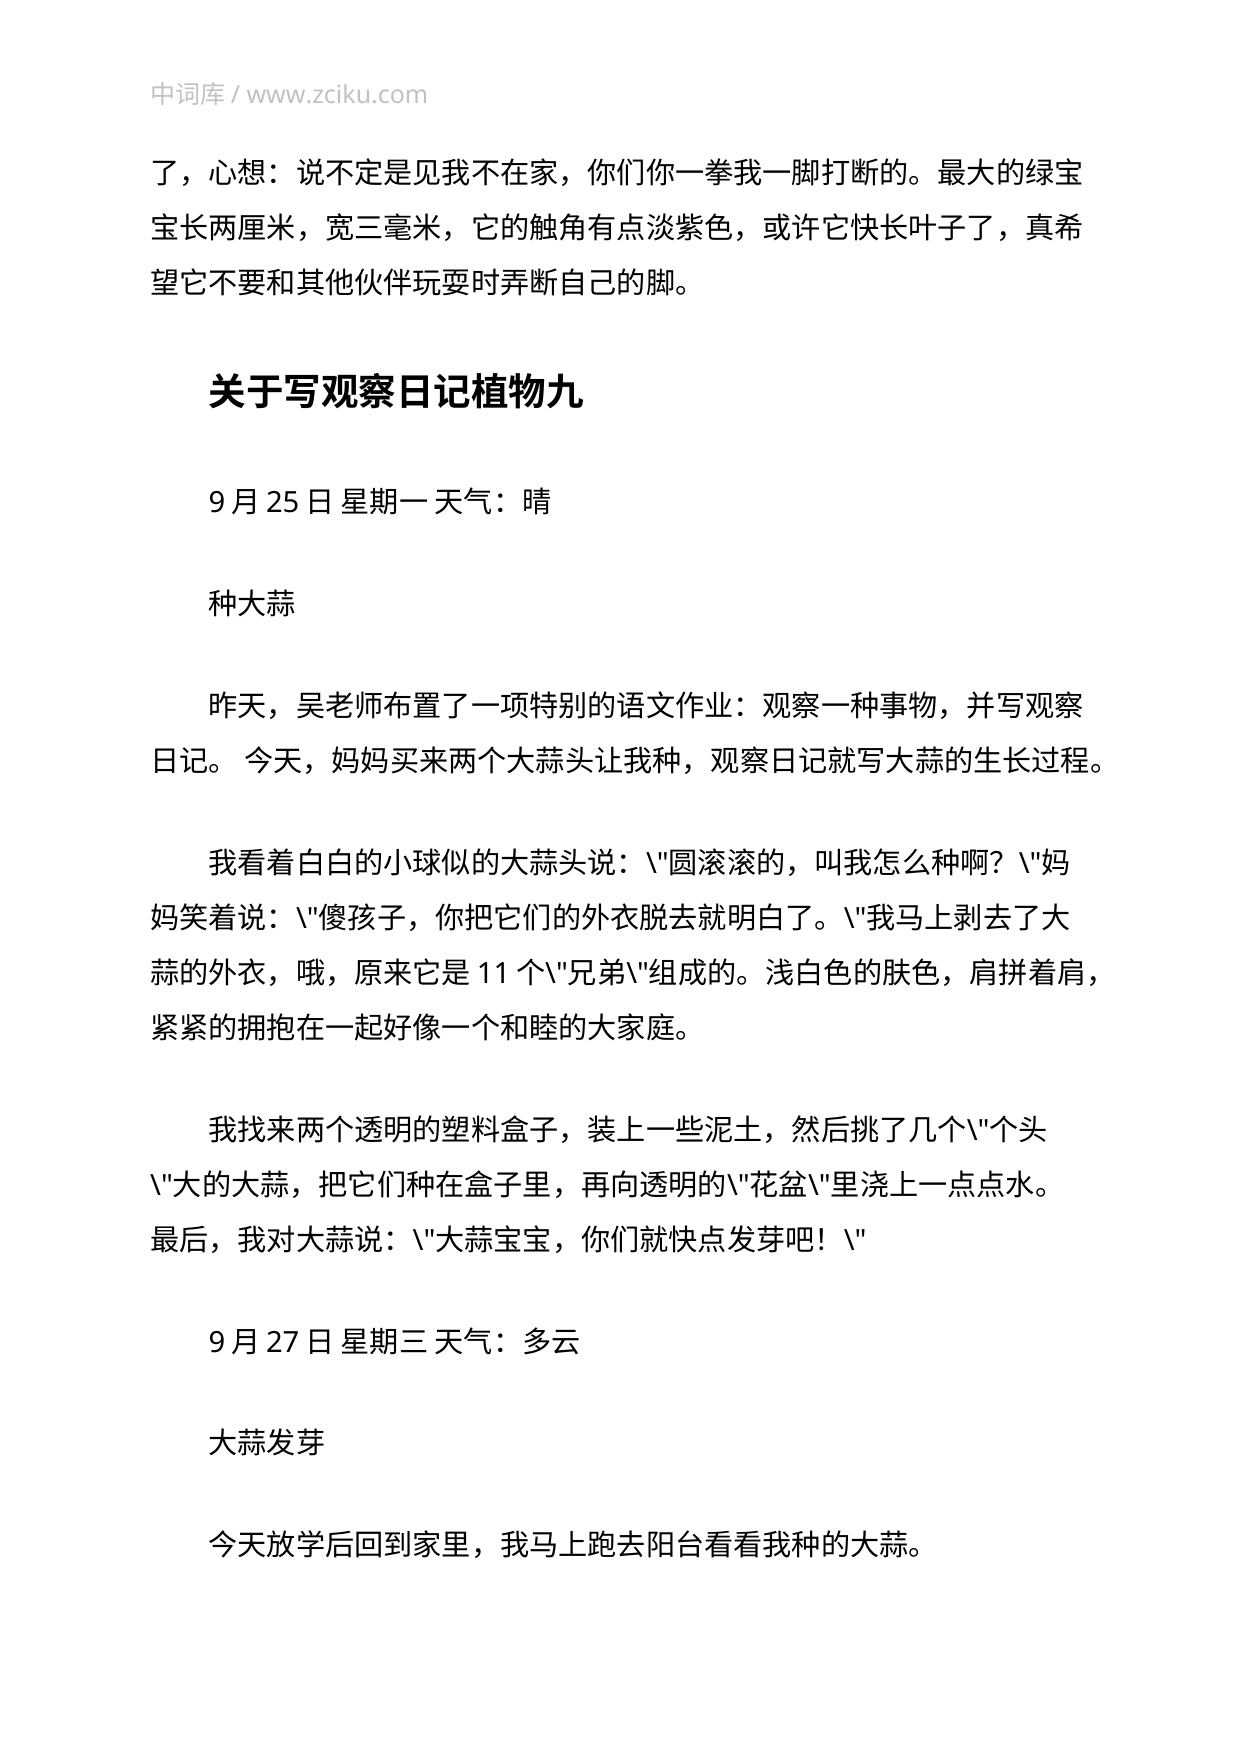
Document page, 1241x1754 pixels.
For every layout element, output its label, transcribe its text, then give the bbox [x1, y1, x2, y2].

text 种大蒜 [150, 581, 1090, 623]
text 9月25日 星期一 天气：晴 [150, 479, 1090, 521]
text 今天放学后回到家里，我马上跑去阳台看看我种的大蒜。 [150, 1522, 1090, 1564]
text 我找来两个透明的塑料盒子，装上一些泥土，然后挑了几个\"个头\"大的大蒜，把它们种在盒子里，再向透明的\"花盆\"里浇上一点点水。最后，我对大蒜说：\"大蒜宝宝，你们就快点发芽吧！\" [150, 1106, 1090, 1258]
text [150, 150, 1090, 302]
text 9月27日 星期三 天气：多云 [150, 1318, 1090, 1361]
text 我看着白白的小球似的大蒜头说：\"圆滚滚的，叫我怎么种啊？\"妈妈笑着说：\"傻孩子，你把它们的外衣脱去就明白了。\"我马上剥去了大蒜的外衣，哦，原来它是11个\"兄弟\"组成的。浅白色的肤色，肩拼着肩，紧紧的拥抱在一起好像一个和睦的大家庭。 [150, 839, 1090, 1047]
text 大蒜发芽 [150, 1420, 1090, 1462]
text 昨天，吴老师布置了一项特别的语文作业：观察一种事物，并写观察日记。 今天，妈妈买来两个大蒜头让我种，观察日记就写大蒜的生长过程。 [150, 683, 1090, 780]
text 关于写观察日记植物九 [150, 362, 1090, 416]
